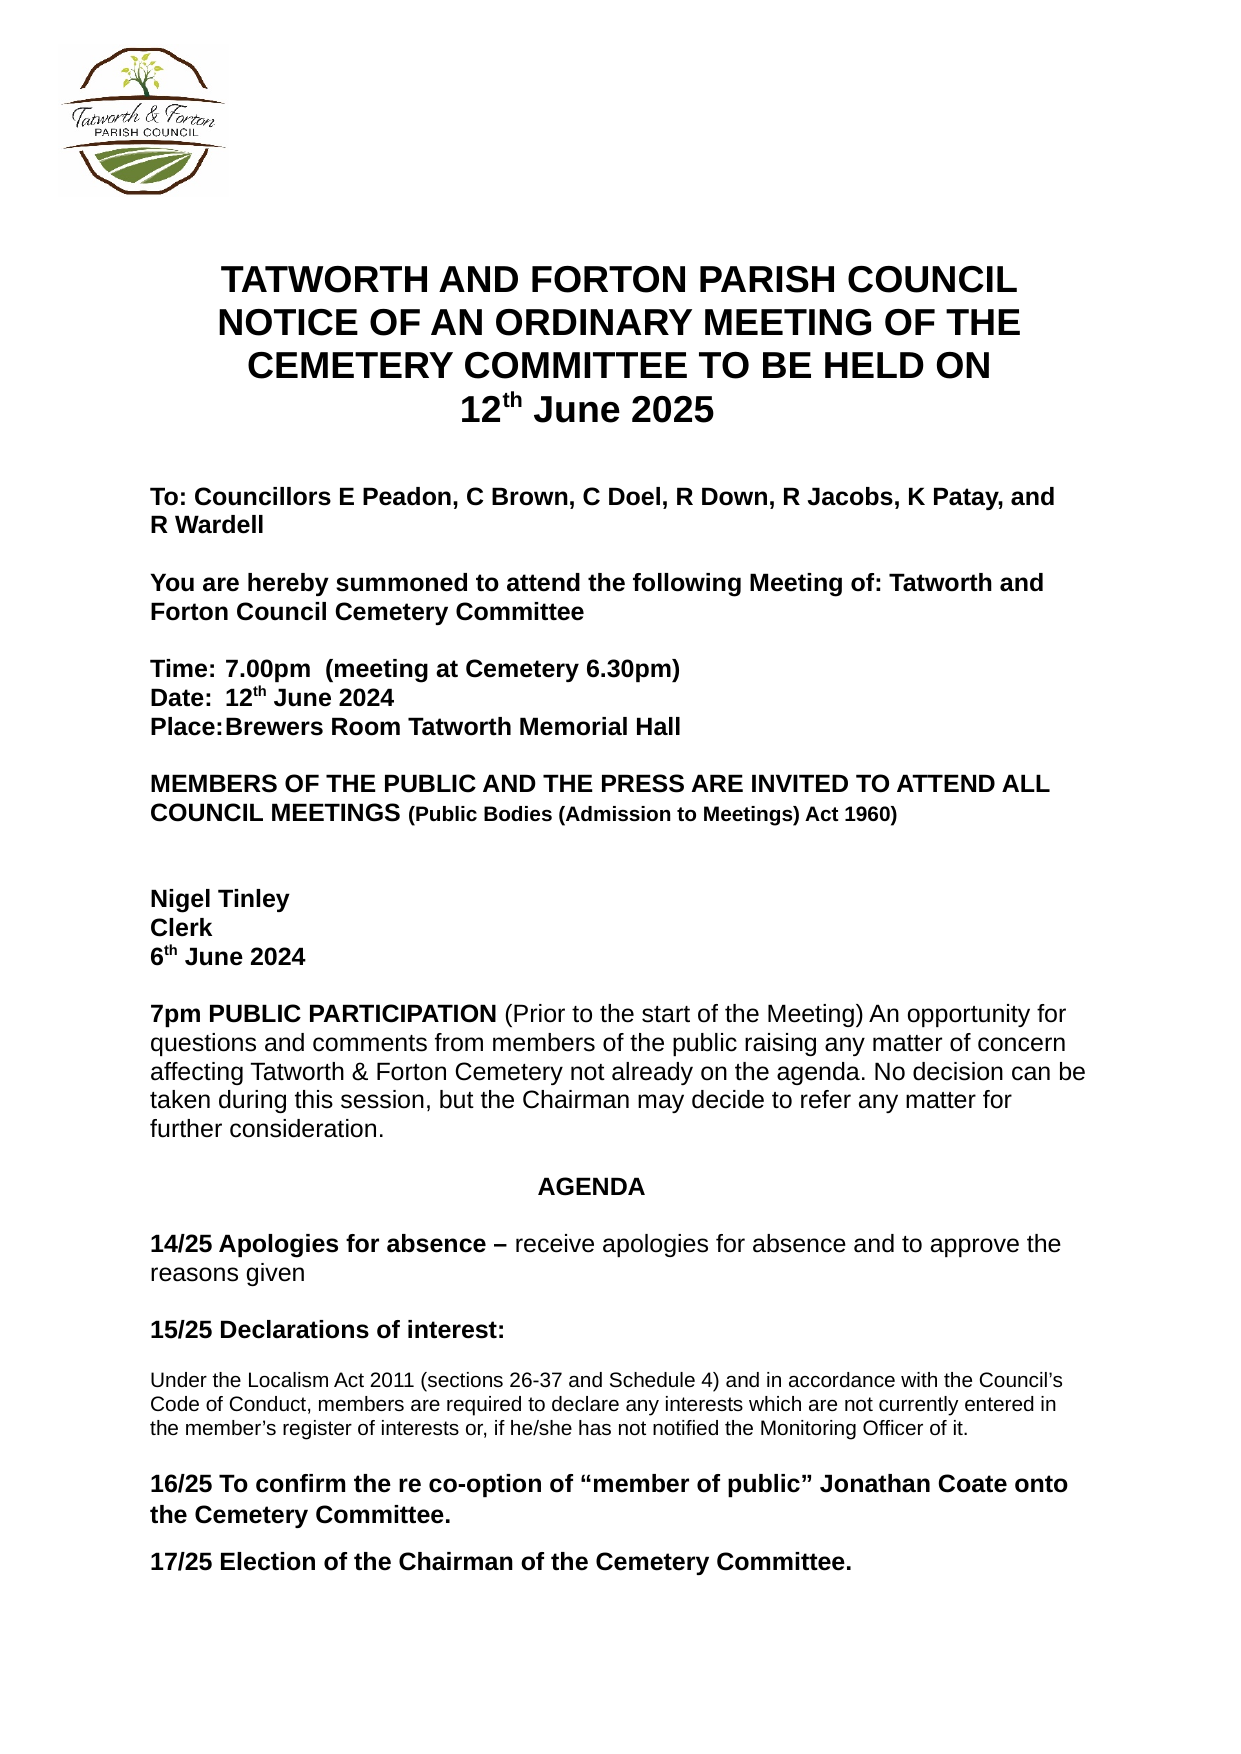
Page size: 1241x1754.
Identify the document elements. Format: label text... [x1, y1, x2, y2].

text To: Councillors E Peadon, C Brown, C Doel, R Down, R Jacobs, K Patay, and [150, 482, 1090, 510]
text MEMBERS OF THE PUBLIC AND THE PRESS ARE INVITED TO ATTEND ALL COUNCIL MEETINGS (Public Bodies (Admission to Meetings) Act 1960) [150, 769, 1090, 827]
text 6th June 2024 [150, 942, 1090, 970]
text 17/25 Election of the Chairman of the Cemetery Committee. [150, 1547, 1090, 1576]
text R Wardell [150, 510, 1090, 539]
text Code of Conduct, members are required to declare any interests which are not currently entered in the member’s register of interests or, if he/she has not notified the Monitoring Officer of it. [150, 1392, 1090, 1440]
text 16/25 To confirm the re co-option of “member of public” Jonathan Coate onto the Cemetery Committee. [150, 1469, 1090, 1528]
text 14/25 Apologies for absence – receive apologies for absence and to approve the reasons given [150, 1229, 1090, 1287]
text Time: 7.00pm (meeting at Cemetery 6.30pm) [150, 654, 1090, 683]
text AGENDA [150, 1172, 1090, 1200]
text Clerk [150, 913, 1090, 942]
text Date: 12th June 2024 [150, 683, 1090, 712]
text 7pm PUBLIC PARTICIPATION (Prior to the start of the Meeting) An opportunity for questions and comments from members of the public raising any matter of concern affecting Tatworth & Forton Cemetery not already on the agenda. No decision can be taken during this session, but the Chairman may decide to refer any matter for further consideration. [150, 999, 1090, 1143]
text You are hereby summoned to attend the following Meeting of: Tatworth and Forton Council Cemetery Committee [150, 568, 1090, 625]
text Place: Brewers Room Tatworth Memorial Hall [150, 712, 1090, 740]
text Under the Localism Act 2011 (sections 26-37 and Schedule 4) and in accordance with the Council’s [150, 1368, 1090, 1392]
text Nigel Tinley [150, 884, 1090, 913]
picture [57, 44, 229, 197]
text 15/25 Declarations of interest: [150, 1315, 1090, 1344]
